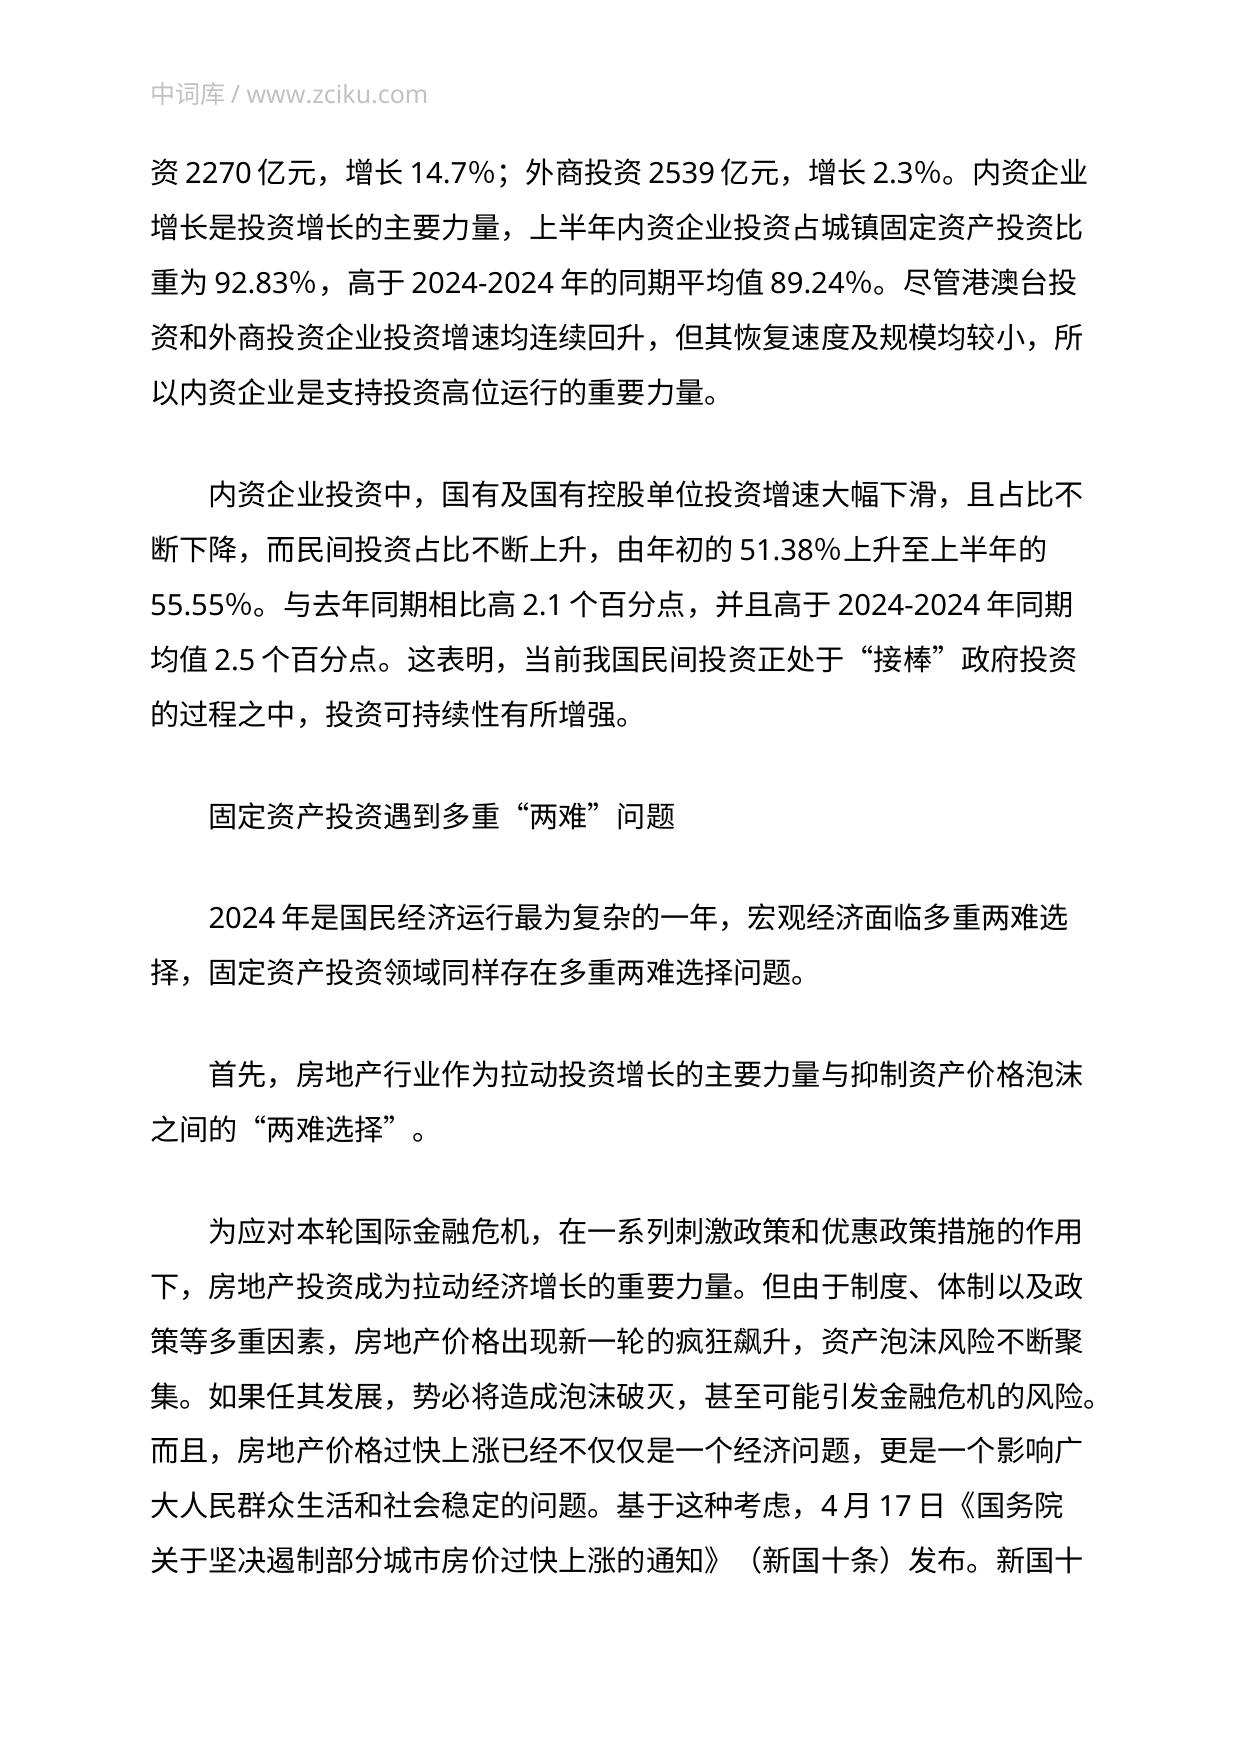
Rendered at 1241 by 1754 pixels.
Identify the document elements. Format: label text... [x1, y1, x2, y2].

text 首先，房地产行业作为拉动投资增长的主要力量与抑制资产价格泡沫之间的“两难选择”。 [150, 1052, 1090, 1149]
text 内资企业投资中，国有及国有控股单位投资增速大幅下滑，且占比不断下降，而民间投资占比不断上升，由年初的51.38％上升至上半年的55.55％。与去年同期相比高2.1个百分点，并且高于2024-2024年同期均值2.5个百分点。这表明，当前我国民间投资正处于“接棒”政府投资的过程之中，投资可持续性有所增强。 [150, 472, 1090, 734]
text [150, 150, 1090, 412]
text 2024年是国民经济运行最为复杂的一年，宏观经济面临多重两难选择，固定资产投资领域同样存在多重两难选择问题。 [150, 895, 1090, 992]
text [150, 1208, 1090, 1580]
text 固定资产投资遇到多重“两难”问题 [150, 793, 1090, 836]
